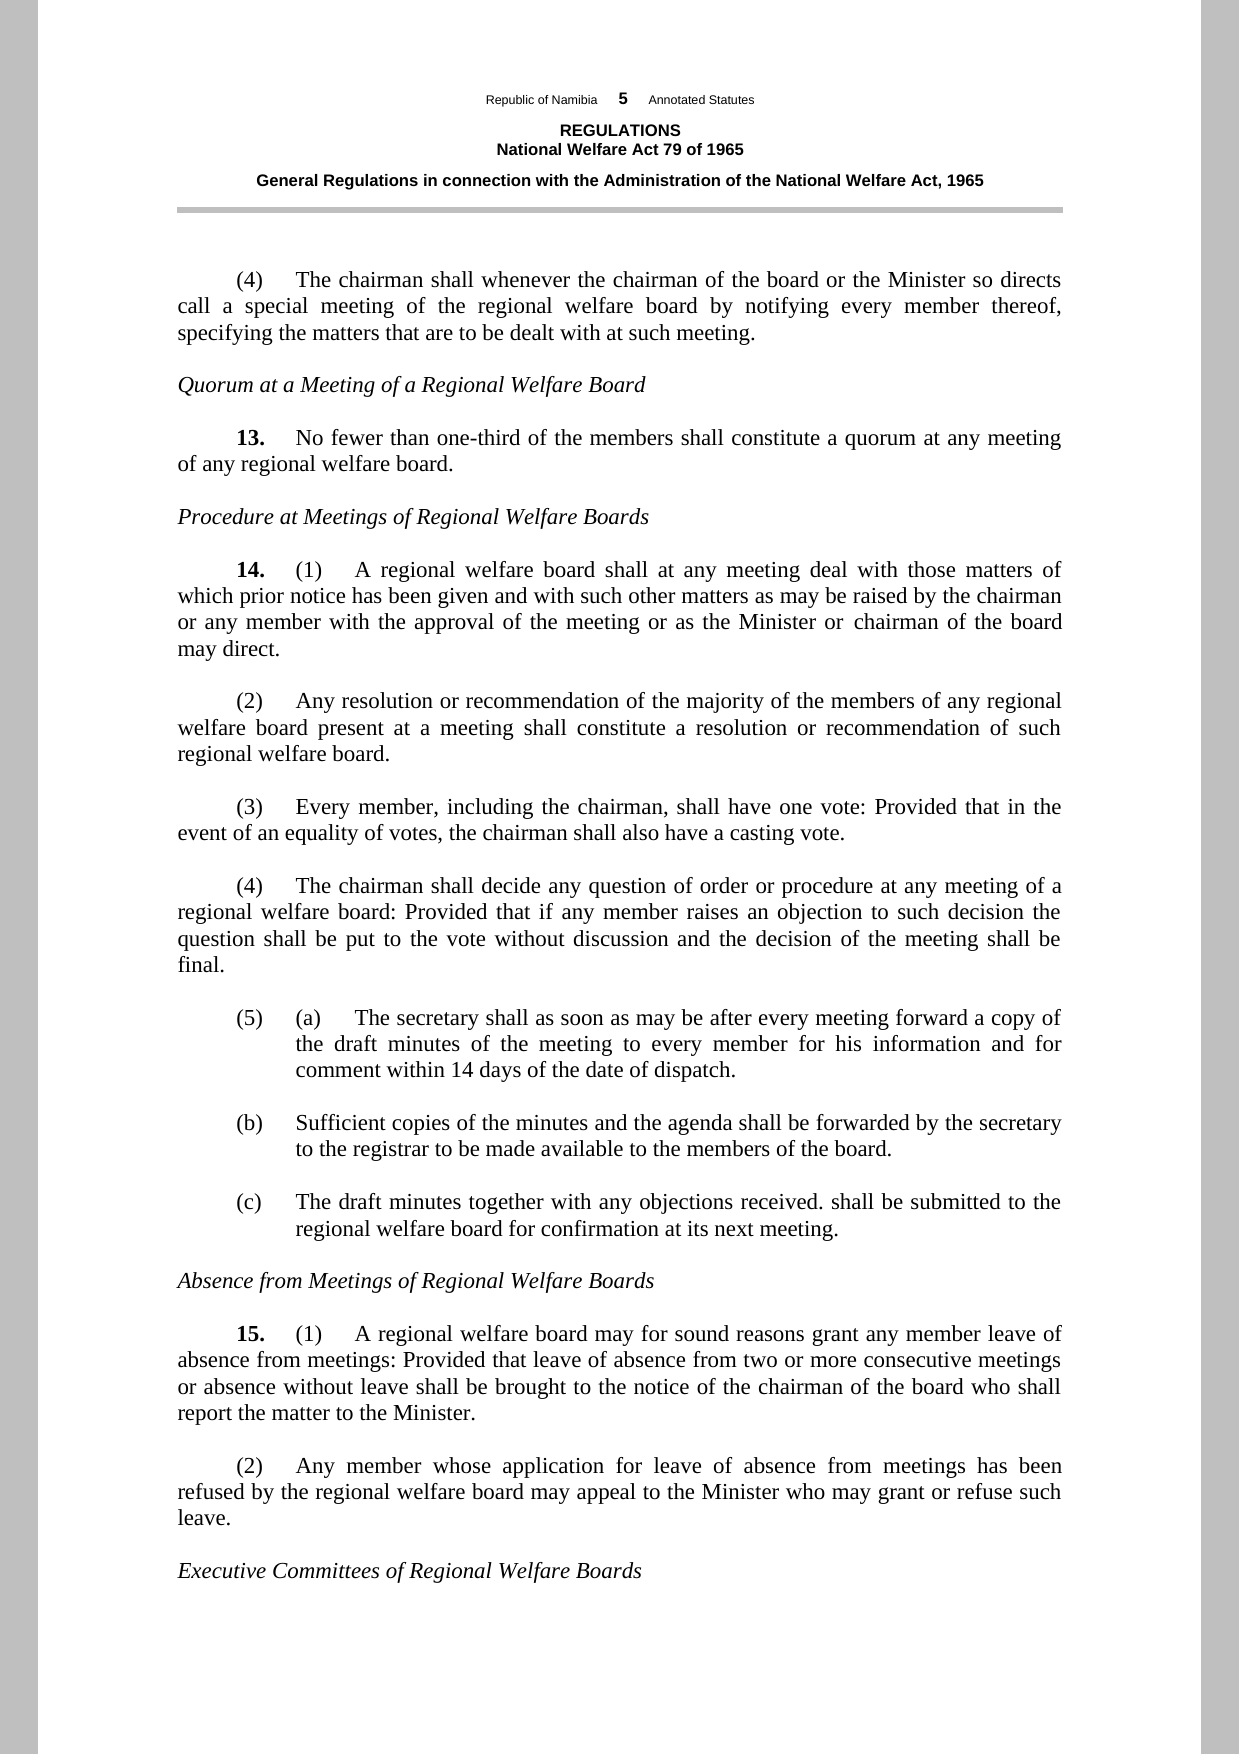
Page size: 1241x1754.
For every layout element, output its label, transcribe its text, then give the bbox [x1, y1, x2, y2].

text Absence from Meetings of Regional Welfare Boards [177, 1267, 1063, 1294]
text (c) The draft minutes together with any objections received. shall be submitted to the regional welfare board for confirmation at its next meeting. [236, 1188, 1063, 1241]
text 15. (1) A regional welfare board may for sound reasons grant any member leave of absence from meetings: Provided that leave of absence from two or more consecutive meetings or absence without leave shall be brought to the notice of the chairman of the board who shall report the matter to the Minister. [177, 1320, 1063, 1425]
text (b) Sufficient copies of the minutes and the agenda shall be forwarded by the secretary to the registrar to be made available to the members of the board. [236, 1109, 1063, 1162]
text (3) Every member, including the chairman, shall have one vote: Provided that in the event of an equality of votes, the chairman shall also have a casting vote. [177, 793, 1063, 846]
text 14. (1) A regional welfare board shall at any meeting deal with those matters of which prior notice has been given and with such other matters as may be raised by the chairman or any member with the approval of the meeting or as the Minister or chairman of the board may direct. [177, 556, 1063, 661]
text Procedure at Meetings of Regional Welfare Boards [177, 503, 1063, 529]
text (2) Any member whose application for leave of absence from meetings has been refused by the regional welfare board may appeal to the Minister who may grant or refuse such leave. [177, 1452, 1063, 1531]
text (4) The chairman shall whenever the chairman of the board or the Minister so directs call a special meeting of the regional welfare board by notifying every member thereof, specifying the matters that are to be dealt with at such meeting. [177, 266, 1063, 345]
text (2) Any resolution or recommendation of the majority of the members of any regional welfare board present at a meeting shall constitute a resolution or recommendation of such regional welfare board. [177, 687, 1063, 767]
text Quorum at a Meeting of a Regional Welfare Board [177, 371, 1063, 398]
text 13. No fewer than one-third of the members shall constitute a quorum at any meeting of any regional welfare board. [177, 424, 1063, 477]
text (4) The chairman shall decide any question of order or procedure at any meeting of a regional welfare board: Provided that if any member raises an objection to such decision the question shall be put to the vote without discussion and the decision of the meeting shall be final. [177, 872, 1063, 977]
text Executive Committees of Regional Welfare Boards [177, 1557, 1063, 1583]
text (5) (a) The secretary shall as soon as may be after every meeting forward a copy of the draft minutes of the meeting to every member for his information and for comment within 14 days of the date of dispatch. [236, 1004, 1063, 1083]
